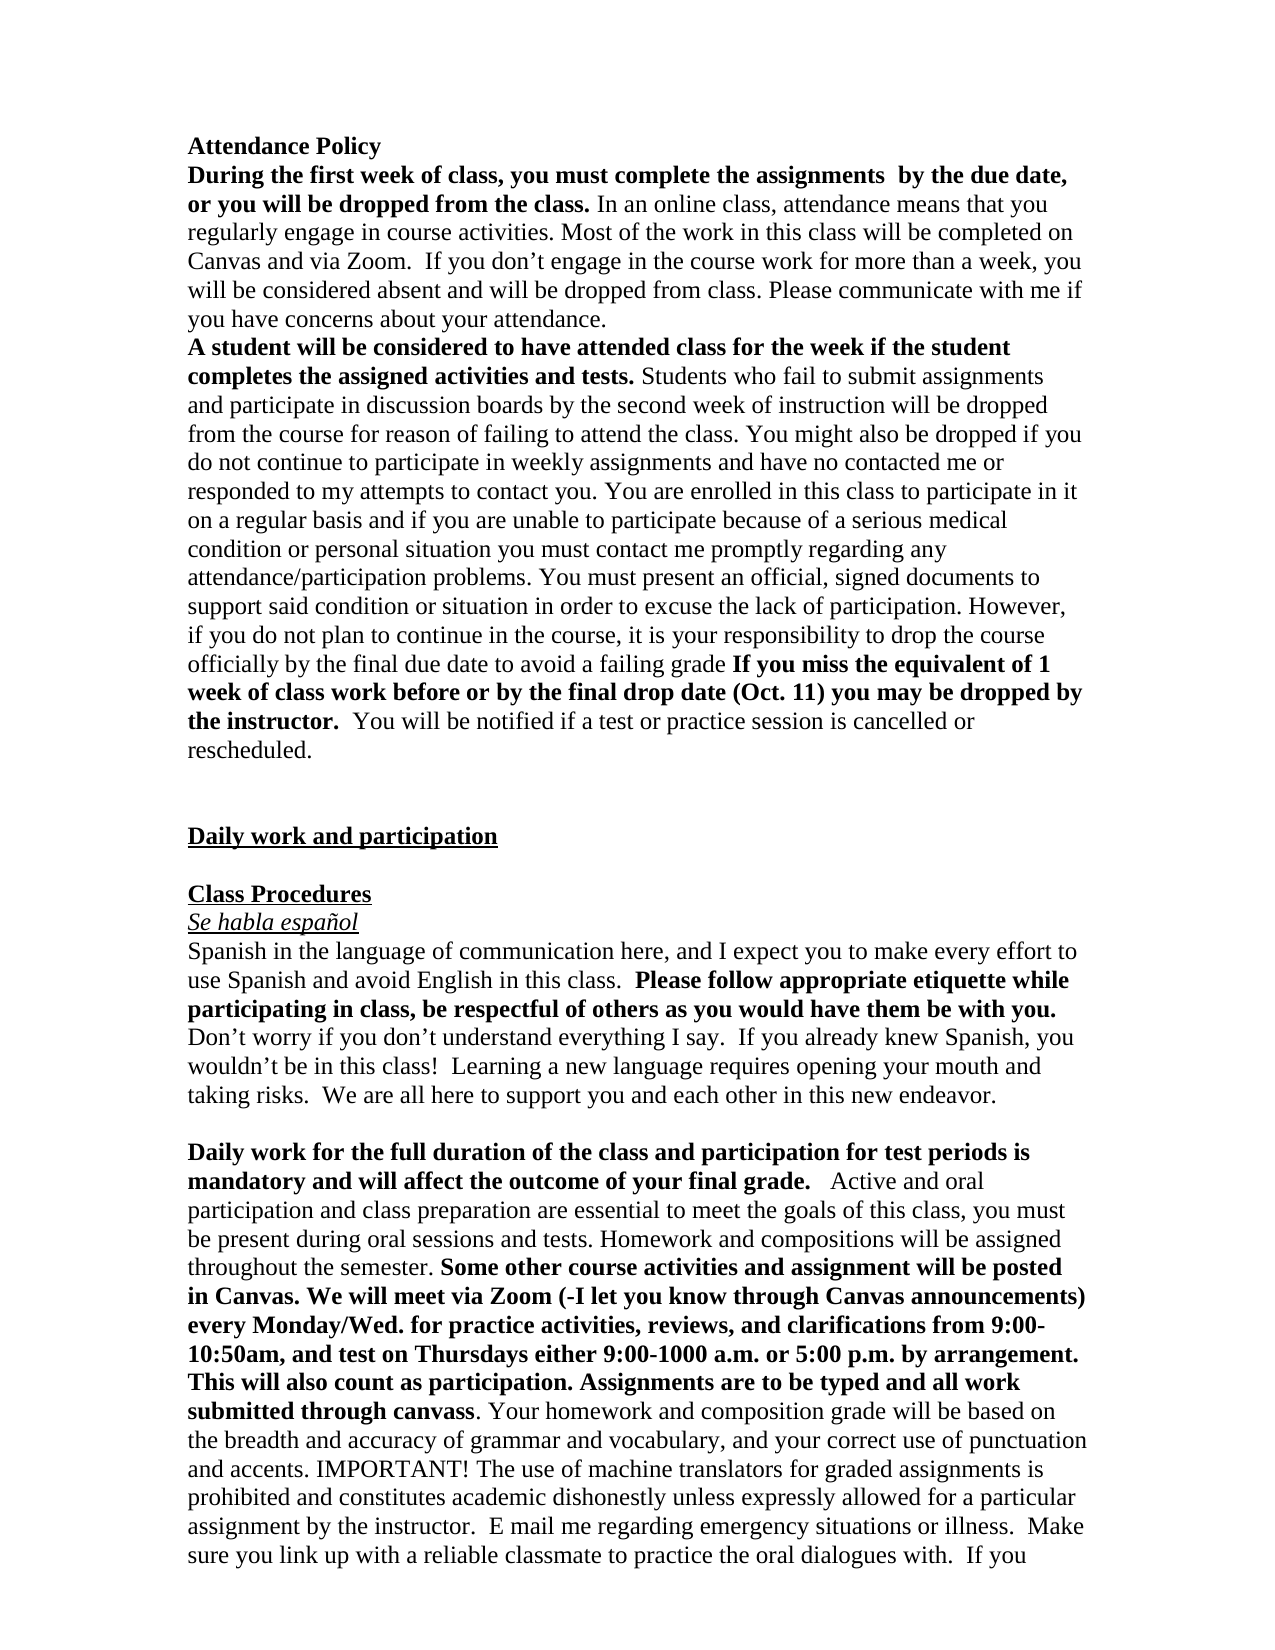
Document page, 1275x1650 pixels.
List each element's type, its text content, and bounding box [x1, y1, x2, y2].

text Daily work and participation [187, 821, 1087, 850]
subtitle Attendance Policy [187, 131, 1087, 160]
subtitle During the first week of class, you must complete the assignments by the due date, or you will be dropped from the class. In an online class, attendance means that you regularly engage in course activities. Most of the work in this class will be completed on Canvas and via Zoom. If you don’t engage in the course work for more than a week, you will be considered absent and will be dropped from class. Please communicate with me if you have concerns about your attendance. [187, 160, 1087, 332]
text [187, 1137, 1087, 1569]
text Class Procedures [187, 879, 1087, 907]
text Se habla español [187, 907, 1087, 936]
text Spanish in the language of communication here, and I expect you to make every effort to use Spanish and avoid English in this class. Please follow appropriate etiquette while participating in class, be respectful of others as you would have them be with you. Don’t worry if you don’t understand everything I say. If you already knew Spanish, you wouldn’t be in this class! Learning a new language requires opening your mouth and taking risks. We are all here to support you and each other in this new endeavor. [187, 936, 1087, 1109]
